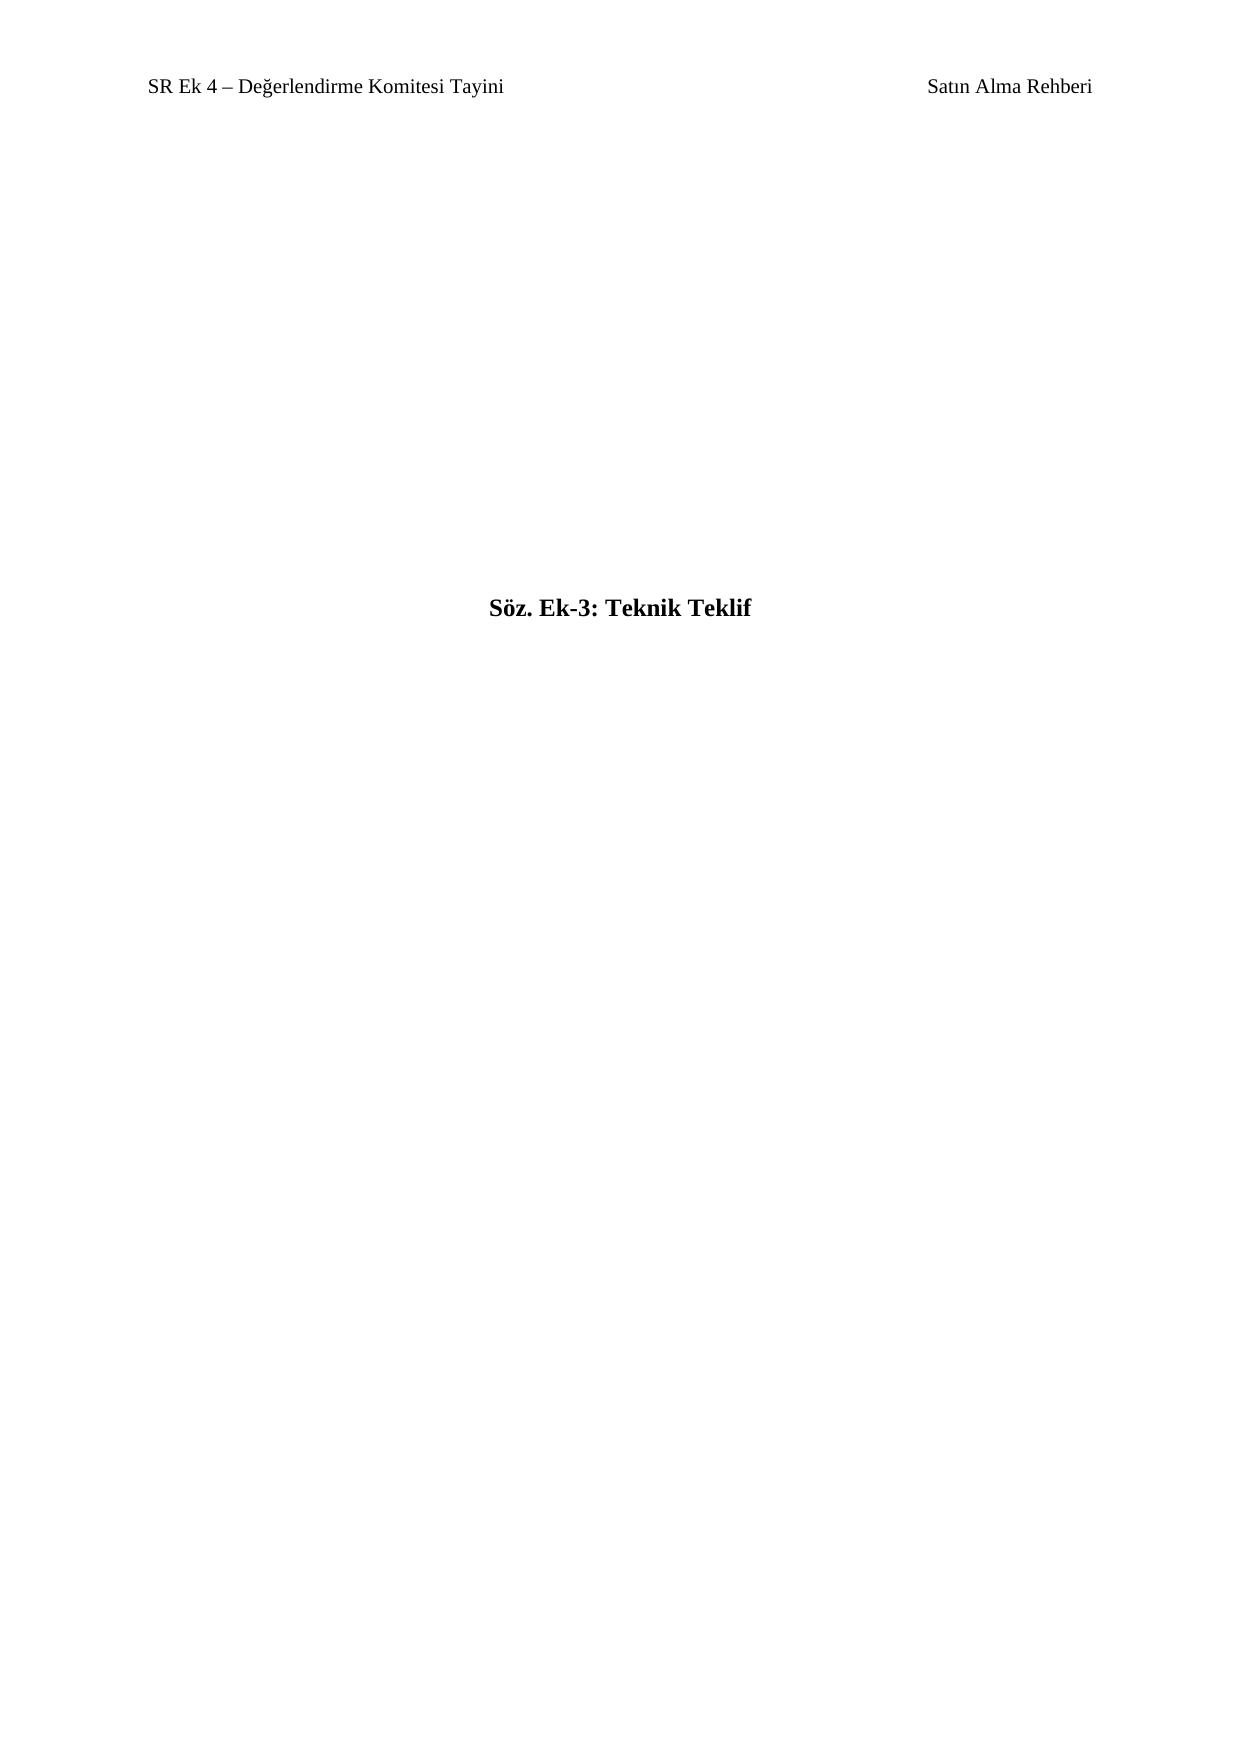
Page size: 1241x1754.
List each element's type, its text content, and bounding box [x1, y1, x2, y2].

subtitle Söz. Ek-3: Teknik Teklif [148, 593, 1093, 621]
